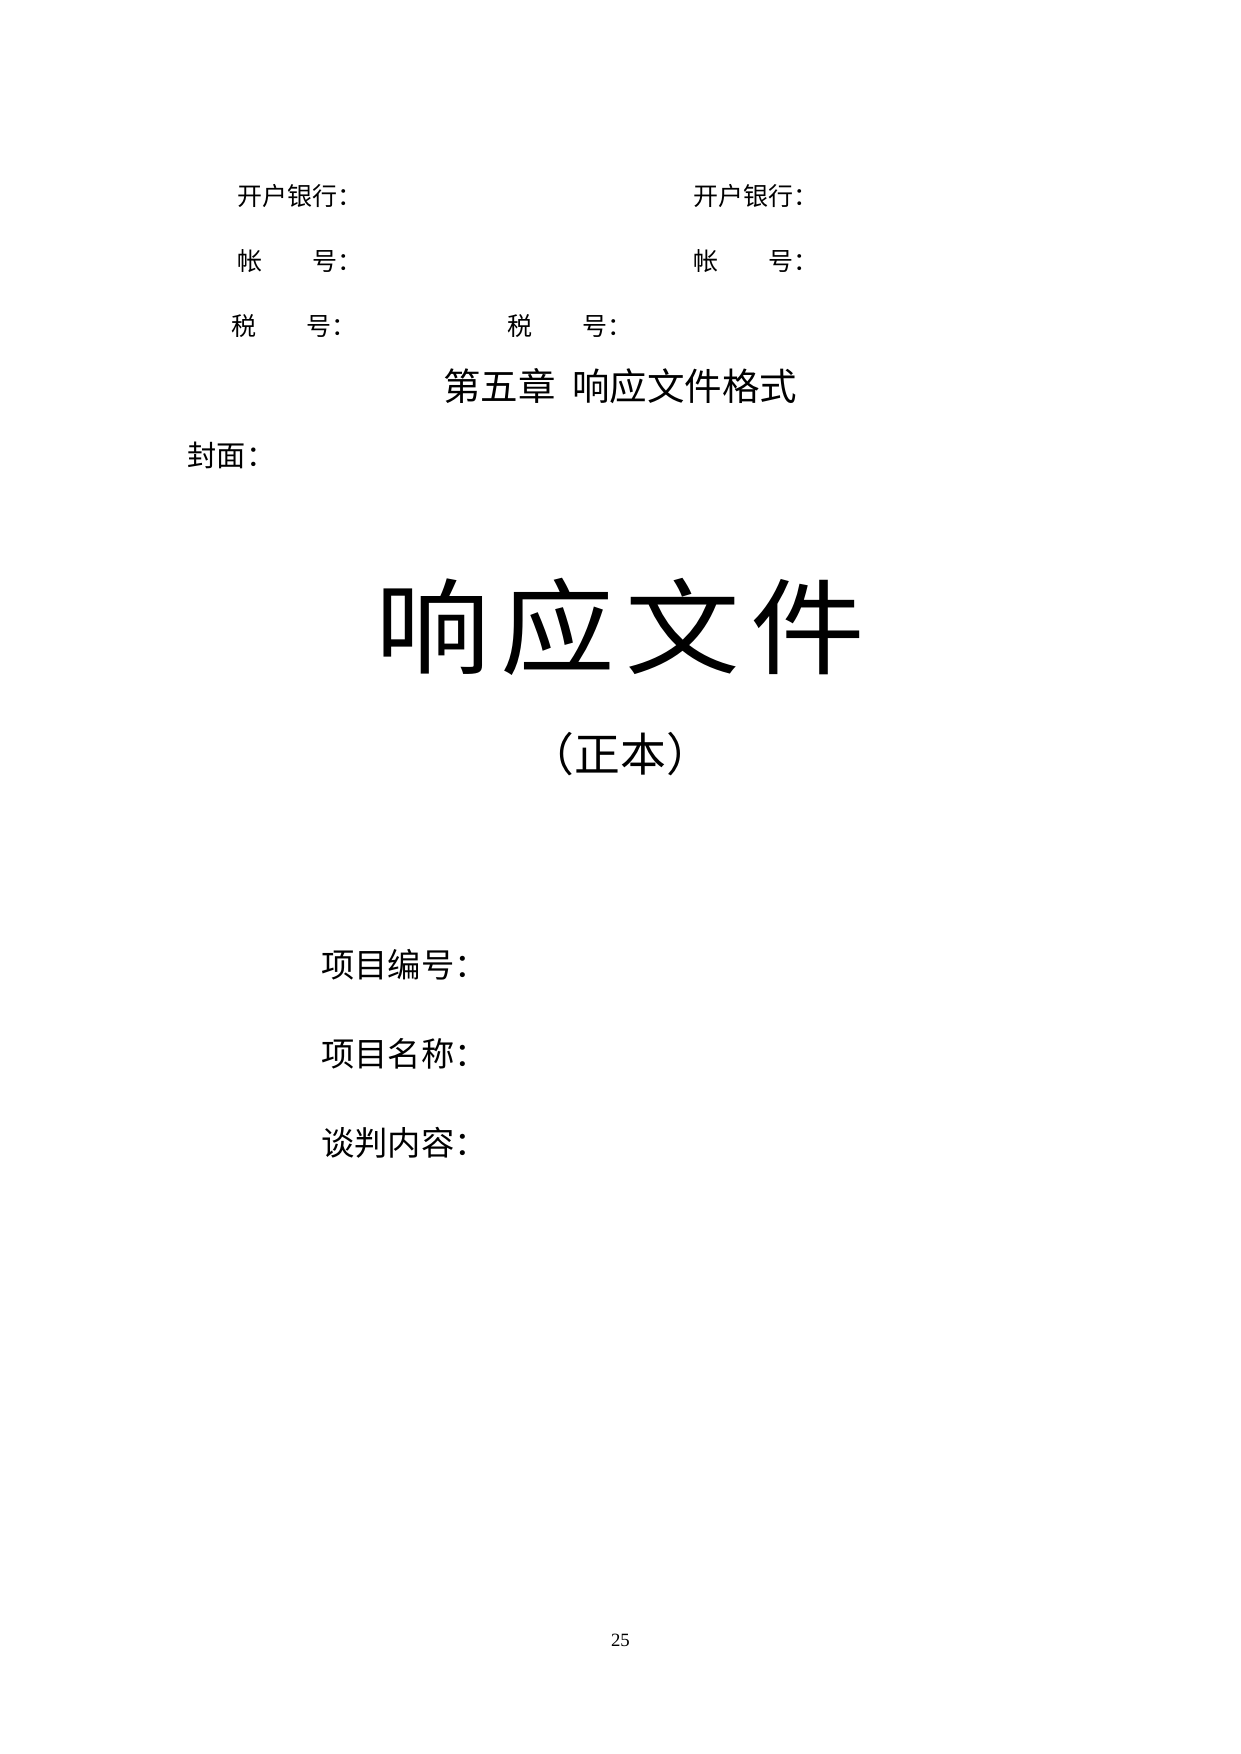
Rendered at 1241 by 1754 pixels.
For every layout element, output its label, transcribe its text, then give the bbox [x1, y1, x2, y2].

text 第五章 响应文件格式 [187, 357, 1053, 411]
text 封面： [187, 433, 1053, 475]
text 开户银行： 开户银行： [187, 162, 1053, 227]
text 税 号： 税 号： [188, 292, 1053, 357]
text 谈判内容： [187, 1108, 1053, 1173]
text （正本） [187, 703, 1053, 800]
text 项目名称： [187, 1019, 1053, 1084]
text 响应文件 [187, 540, 1053, 703]
text 帐 号： 帐 号： [187, 227, 1053, 292]
text 项目编号： [187, 930, 1053, 995]
